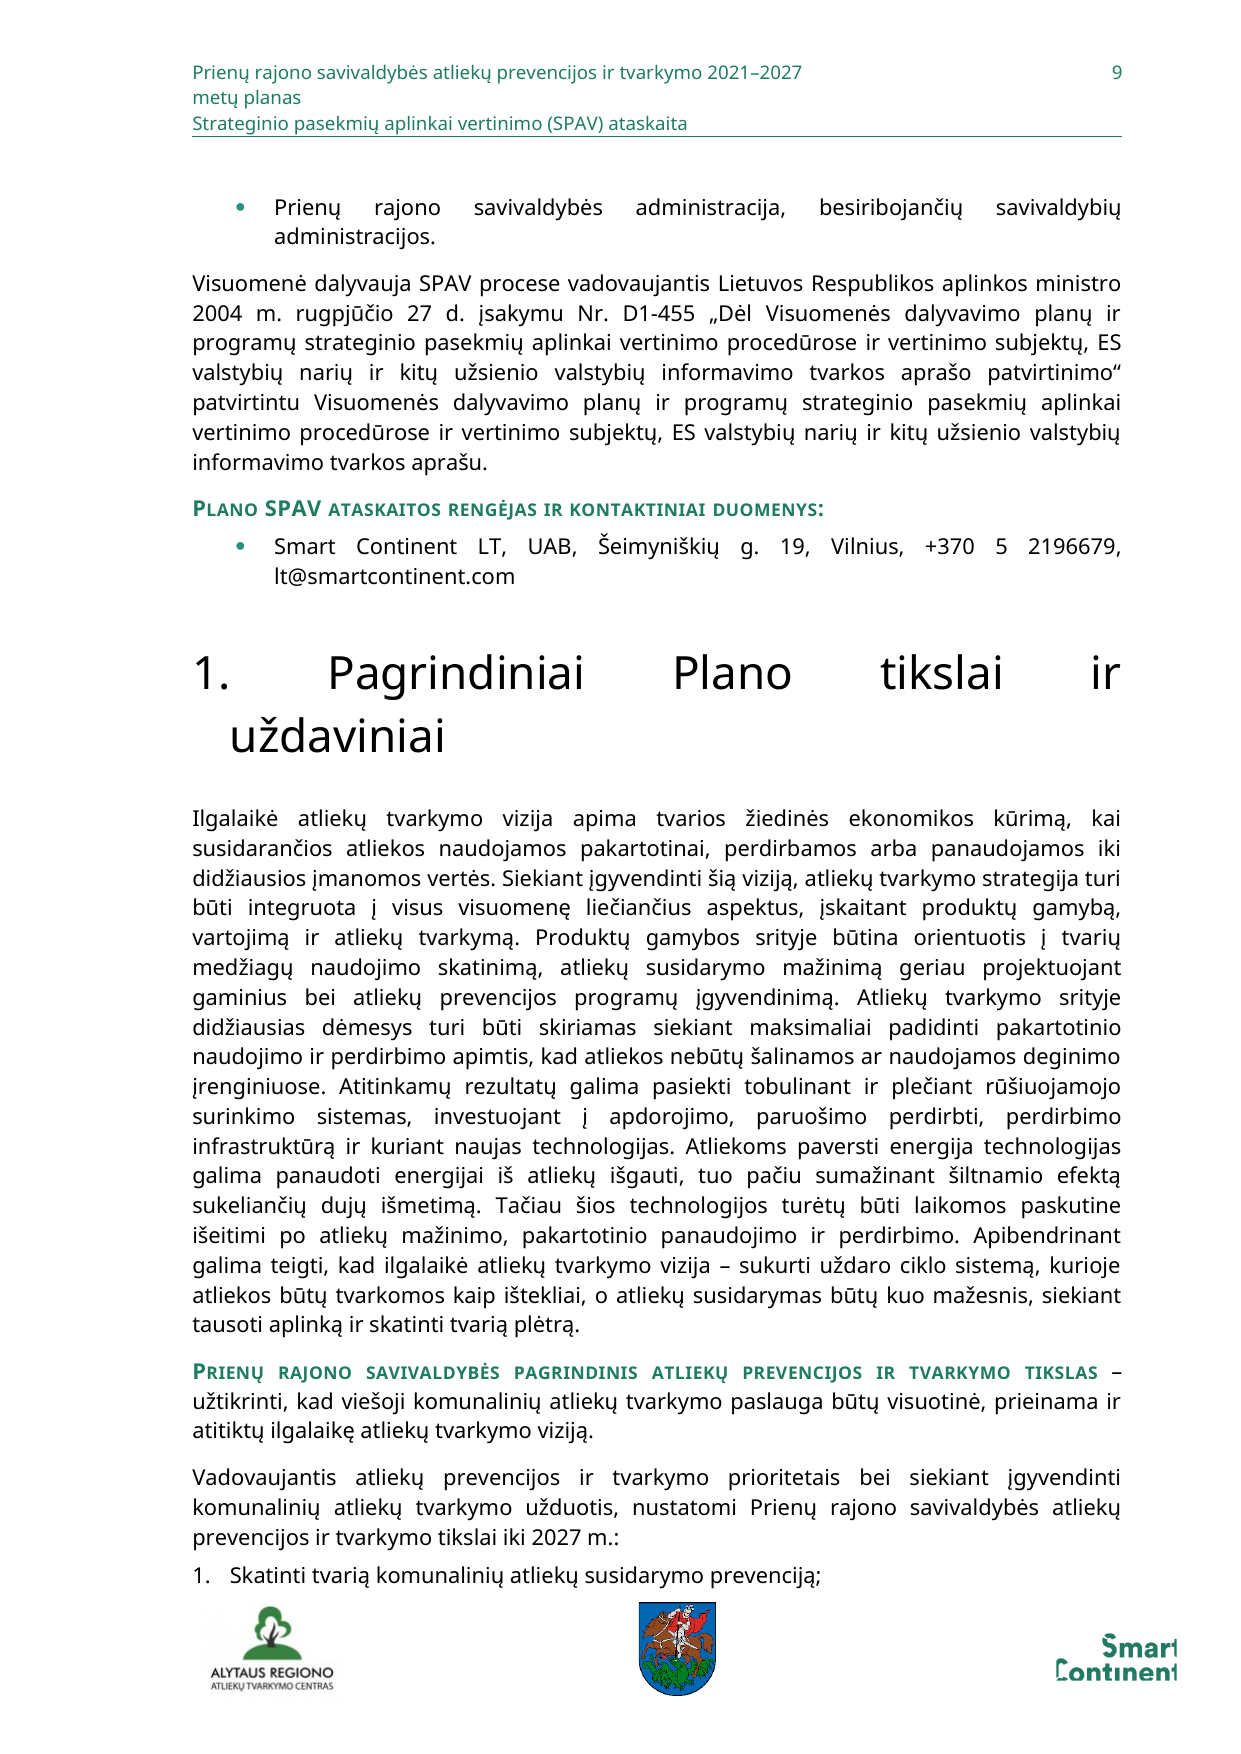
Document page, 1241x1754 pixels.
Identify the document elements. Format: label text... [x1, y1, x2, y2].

text Smart Continent LT, UAB, Šeimyniškių g. 19, Vilnius, +370 5 2196679, lt@smartcontinent.com [236, 531, 1122, 591]
text Visuomenė dalyvauja SPAV procese vadovaujantis Lietuvos Respublikos aplinkos ministro 2004 m. rugpjūčio 27 d. įsakymu Nr. D1-455 „Dėl Visuomenės dalyvavimo planų ir programų strateginio pasekmių aplinkai vertinimo procedūrose ir vertinimo subjektų, ES valstybių narių ir kitų užsienio valstybių informavimo tvarkos aprašo patvirtinimo“ patvirtintu Visuomenės dalyvavimo planų ir programų strateginio pasekmių aplinkai vertinimo procedūrose ir vertinimo subjektų, ES valstybių narių ir kitų užsienio valstybių informavimo tvarkos aprašu. [192, 268, 1122, 476]
picture [1054, 1633, 1177, 1681]
list Skatinti tvarią komunalinių atliekų susidarymo prevenciją; [192, 1559, 1122, 1589]
picture [201, 1598, 345, 1706]
text Ilgalaikė atliekų tvarkymo vizija apima tvarios žiedinės ekonomikos kūrimą, kai susidarančios atliekos naudojamos pakartotinai, perdirbamos arba panaudojamos iki didžiausios įmanomos vertės. Siekiant įgyvendinti šią viziją, atliekų tvarkymo strategija turi būti integruota į visus visuomenę liečiančius aspektus, įskaitant produktų gamybą, vartojimą ir atliekų tvarkymą. Produktų gamybos srityje būtina orientuotis į tvarių medžiagų naudojimo skatinimą, atliekų susidarymo mažinimą geriau projektuojant gaminius bei atliekų prevencijos programų įgyvendinimą. Atliekų tvarkymo srityje didžiausias dėmesys turi būti skiriamas siekiant maksimaliai padidinti pakartotinio naudojimo ir perdirbimo apimtis, kad atliekos nebūtų šalinamos ar naudojamos deginimo įrenginiuose. Atitinkamų rezultatų galima pasiekti tobulinant ir plečiant rūšiuojamojo surinkimo sistemas, investuojant į apdorojimo, paruošimo perdirbti, perdirbimo infrastruktūrą ir kuriant naujas technologijas. Atliekoms paversti energija technologijas galima panaudoti energijai iš atliekų išgauti, tuo pačiu sumažinant šiltnamio efektą sukeliančių dujų išmetimą. Tačiau šios technologijos turėtų būti laikomos paskutine išeitimi po atliekų mažinimo, pakartotinio panaudojimo ir perdirbimo. Apibendrinant galima teigti, kad ilgalaikė atliekų tvarkymo vizija – sukurti uždaro ciklo sistemą, kurioje atliekos būtų tvarkomos kaip ištekliai, o atliekų susidarymas būtų kuo mažesnis, siekiant tausoti aplinką ir skatinti tvarią plėtrą. [192, 803, 1122, 1339]
text Prienų rajono savivaldybės pagrindinis atliekų prevencijos ir tvarkymo tikslas – užtikrinti, kad viešoji komunalinių atliekų tvarkymo paslauga būtų visuotinė, prieinama ir atitiktų ilgalaikę atliekų tvarkymo viziją. [192, 1356, 1122, 1445]
text Prienų rajono savivaldybės administracija, besiribojančių savivaldybių administracijos. [236, 191, 1122, 251]
text Plano SPAV ataskaitos rengėjas ir kontaktiniai duomenys: [192, 493, 1122, 523]
picture [638, 1602, 716, 1696]
subtitle Pagrindiniai Plano tikslai ir uždaviniai [192, 641, 1122, 765]
text Vadovaujantis atliekų prevencijos ir tvarkymo prioritetais bei siekiant įgyvendinti komunalinių atliekų tvarkymo užduotis, nustatomi Prienų rajono savivaldybės atliekų prevencijos ir tvarkymo tikslai iki 2027 m.: [192, 1462, 1122, 1551]
